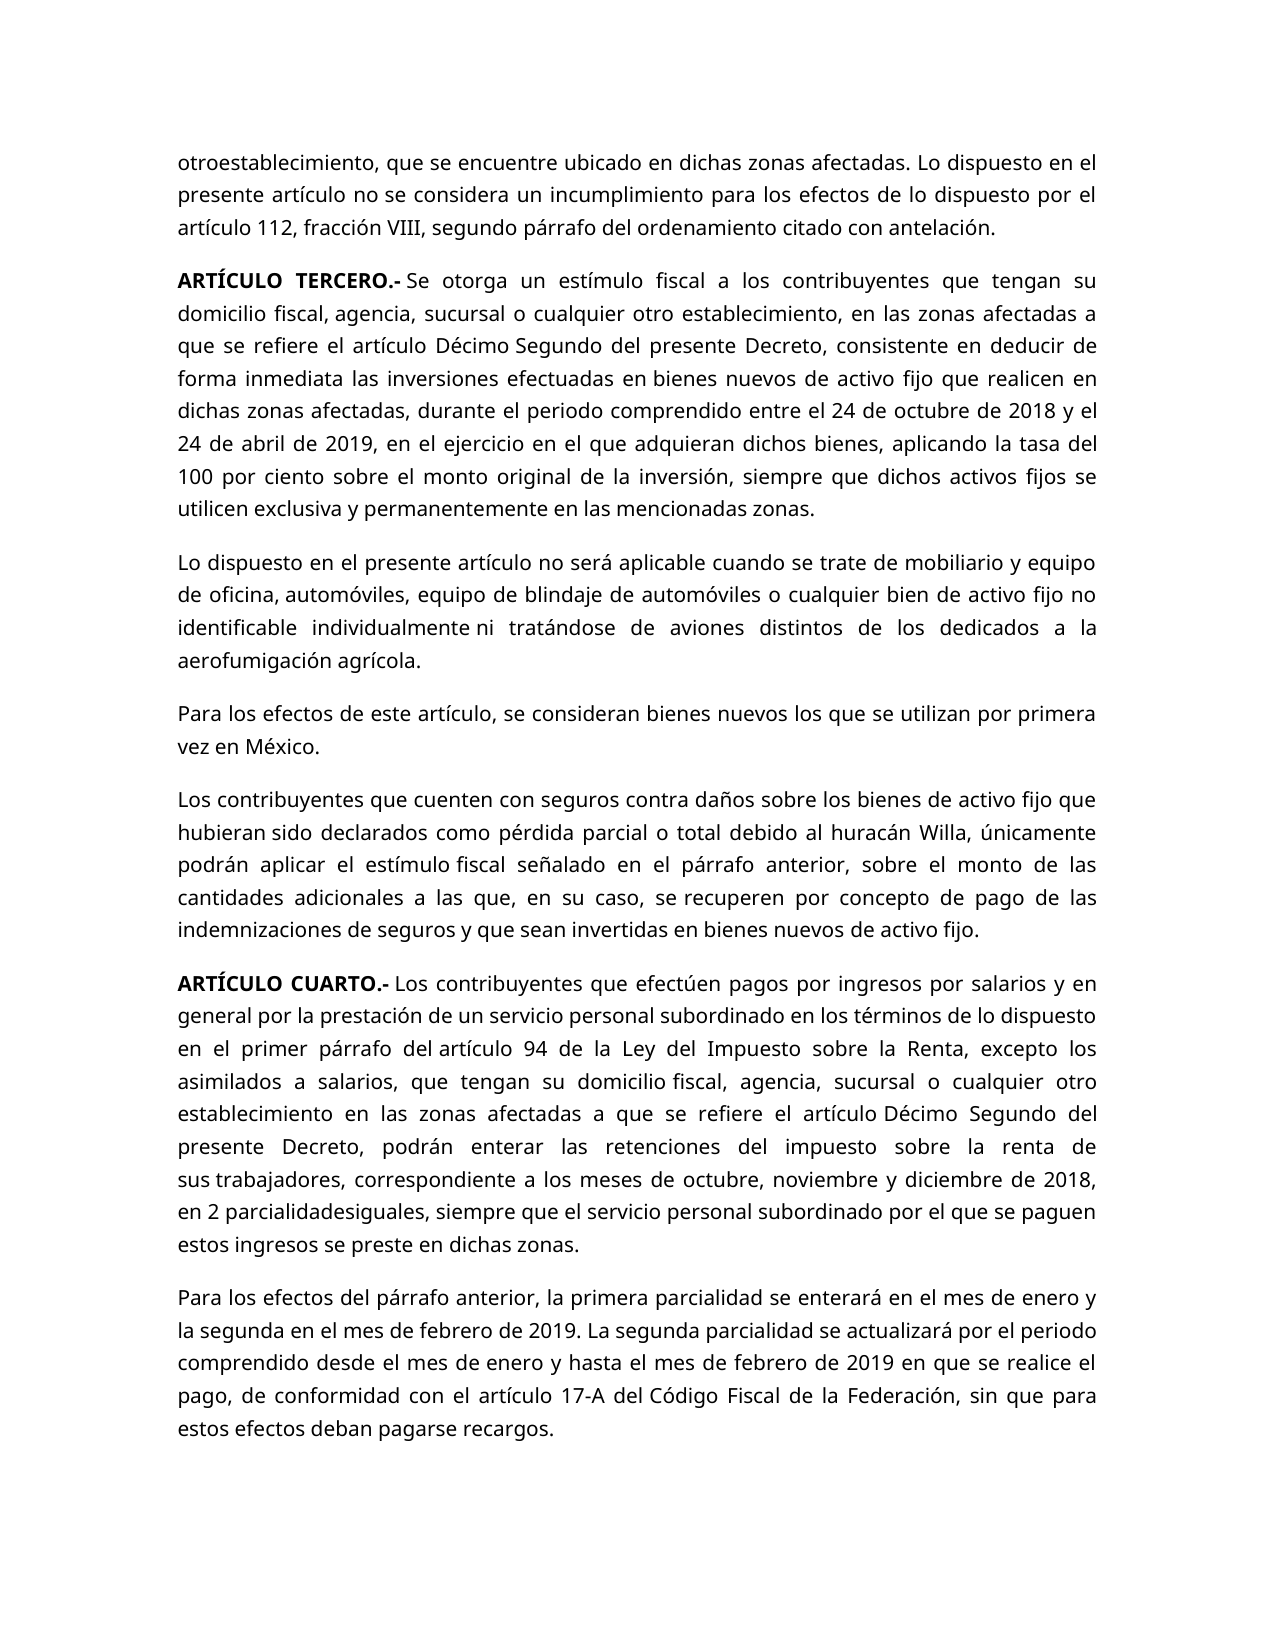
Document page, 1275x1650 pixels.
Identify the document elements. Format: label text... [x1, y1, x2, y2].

text ARTÍCULO CUARTO.- Los contribuyentes que efectúen pagos por ingresos por salarios y en general por la prestación de un servicio personal subordinado en los términos de lo dispuesto en el primer párrafo del artículo 94 de la Ley del Impuesto sobre la Renta, excepto los asimilados a salarios, que tengan su domicilio fiscal, agencia, sucursal o cualquier otro establecimiento en las zonas afectadas a que se refiere el artículo Décimo Segundo del presente Decreto, podrán enterar las retenciones del impuesto sobre la renta de sus trabajadores, correspondiente a los meses de octubre, noviembre y diciembre de 2018, en 2 parcialidadesiguales, siempre que el servicio personal subordinado por el que se paguen estos ingresos se preste en dichas zonas. [177, 969, 1098, 1258]
text Lo dispuesto en el presente artículo no será aplicable cuando se trate de mobiliario y equipo de oficina, automóviles, equipo de blindaje de automóviles o cualquier bien de activo fijo no identificable individualmente ni tratándose de aviones distintos de los dedicados a la aerofumigación agrícola. [177, 548, 1098, 674]
text ARTÍCULO TERCERO.- Se otorga un estímulo fiscal a los contribuyentes que tengan su domicilio fiscal, agencia, sucursal o cualquier otro establecimiento, en las zonas afectadas a que se refiere el artículo Décimo Segundo del presente Decreto, consistente en deducir de forma inmediata las inversiones efectuadas en bienes nuevos de activo fijo que realicen en dichas zonas afectadas, durante el periodo comprendido entre el 24 de octubre de 2018 y el 24 de abril de 2019, en el ejercicio en el que adquieran dichos bienes, aplicando la tasa del 100 por ciento sobre el monto original de la inversión, siempre que dichos activos fijos se utilicen exclusiva y permanentemente en las mencionadas zonas. [177, 266, 1098, 523]
text Para los efectos de este artículo, se consideran bienes nuevos los que se utilizan por primera vez en México. [177, 699, 1098, 760]
text Los contribuyentes que cuenten con seguros contra daños sobre los bienes de activo fijo que hubieran sido declarados como pérdida parcial o total debido al huracán Willa, únicamente podrán aplicar el estímulo fiscal señalado en el párrafo anterior, sobre el monto de las cantidades adicionales a las que, en su caso, se recuperen por concepto de pago de las indemnizaciones de seguros y que sean invertidas en bienes nuevos de activo fijo. [177, 785, 1098, 944]
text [177, 148, 1098, 241]
